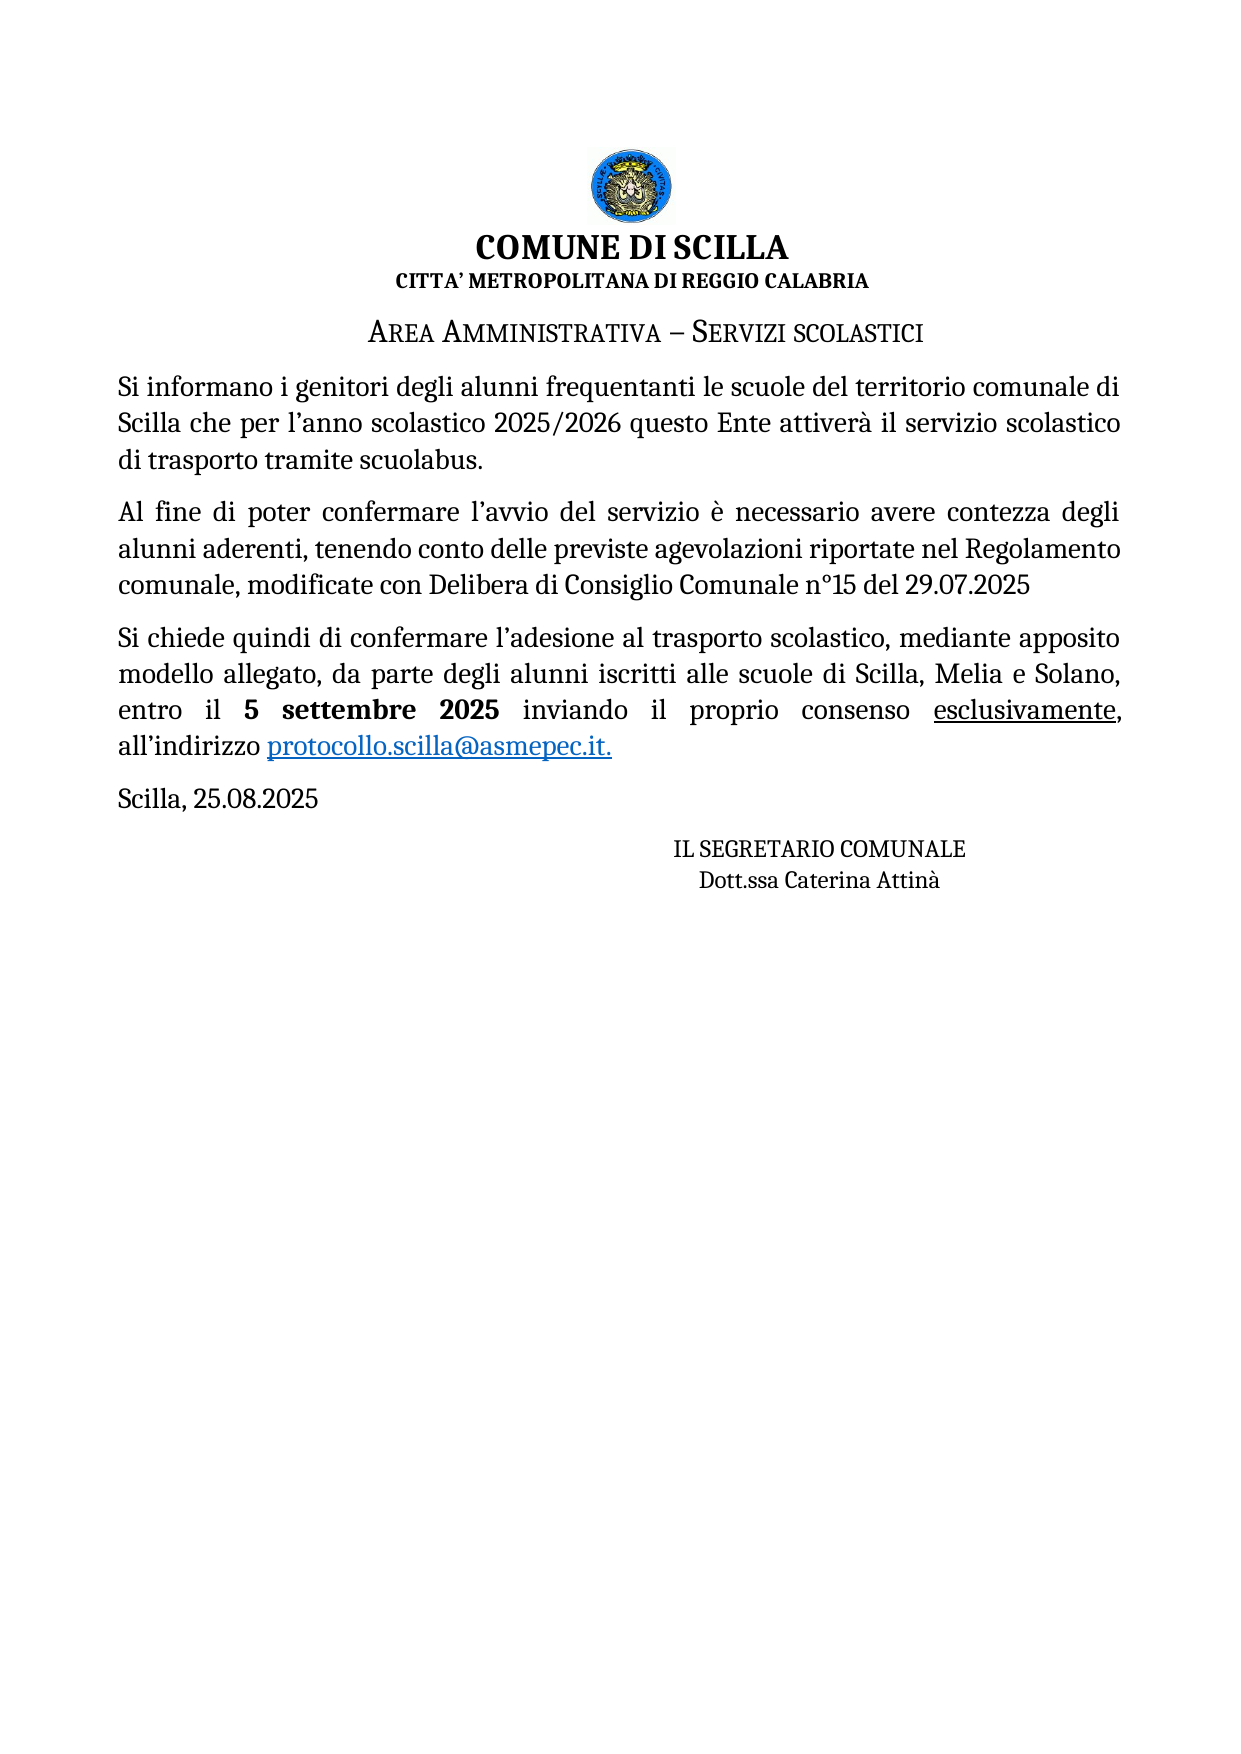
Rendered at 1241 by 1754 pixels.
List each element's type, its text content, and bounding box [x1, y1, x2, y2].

text Si informano i genitori degli alunni frequentanti le scuole del territorio comunale di Scilla che per l’anno scolastico 2025/2026 questo Ente attiverà il servizio scolastico di trasporto tramite scuolabus. [118, 371, 1122, 476]
text IL SEGRETARIO COMUNALE [517, 835, 1122, 863]
text Dott.ssa Caterina Attinà [517, 866, 1122, 894]
text Si chiede quindi di confermare l’adesione al trasporto scolastico, mediante apposito modello allegato, da parte degli alunni iscritti alle scuole di Scilla, Melia e Solano, entro il 5 settembre 2025 inviando il proprio consenso esclusivamente, all’indirizzo protocollo.scilla@asmepec.it. [118, 621, 1122, 763]
text Al fine di poter confermare l’avvio del servizio è necessario avere contezza degli alunni aderenti, tenendo conto delle previste agevolazioni riportate nel Regolamento comunale, modificate con Delibera di Consiglio Comunale n°15 del 29.07.2025 [118, 496, 1122, 601]
text Scilla, 25.08.2025 [118, 782, 1122, 816]
text Area Amministrativa – Servizi scolastici [118, 312, 1122, 351]
